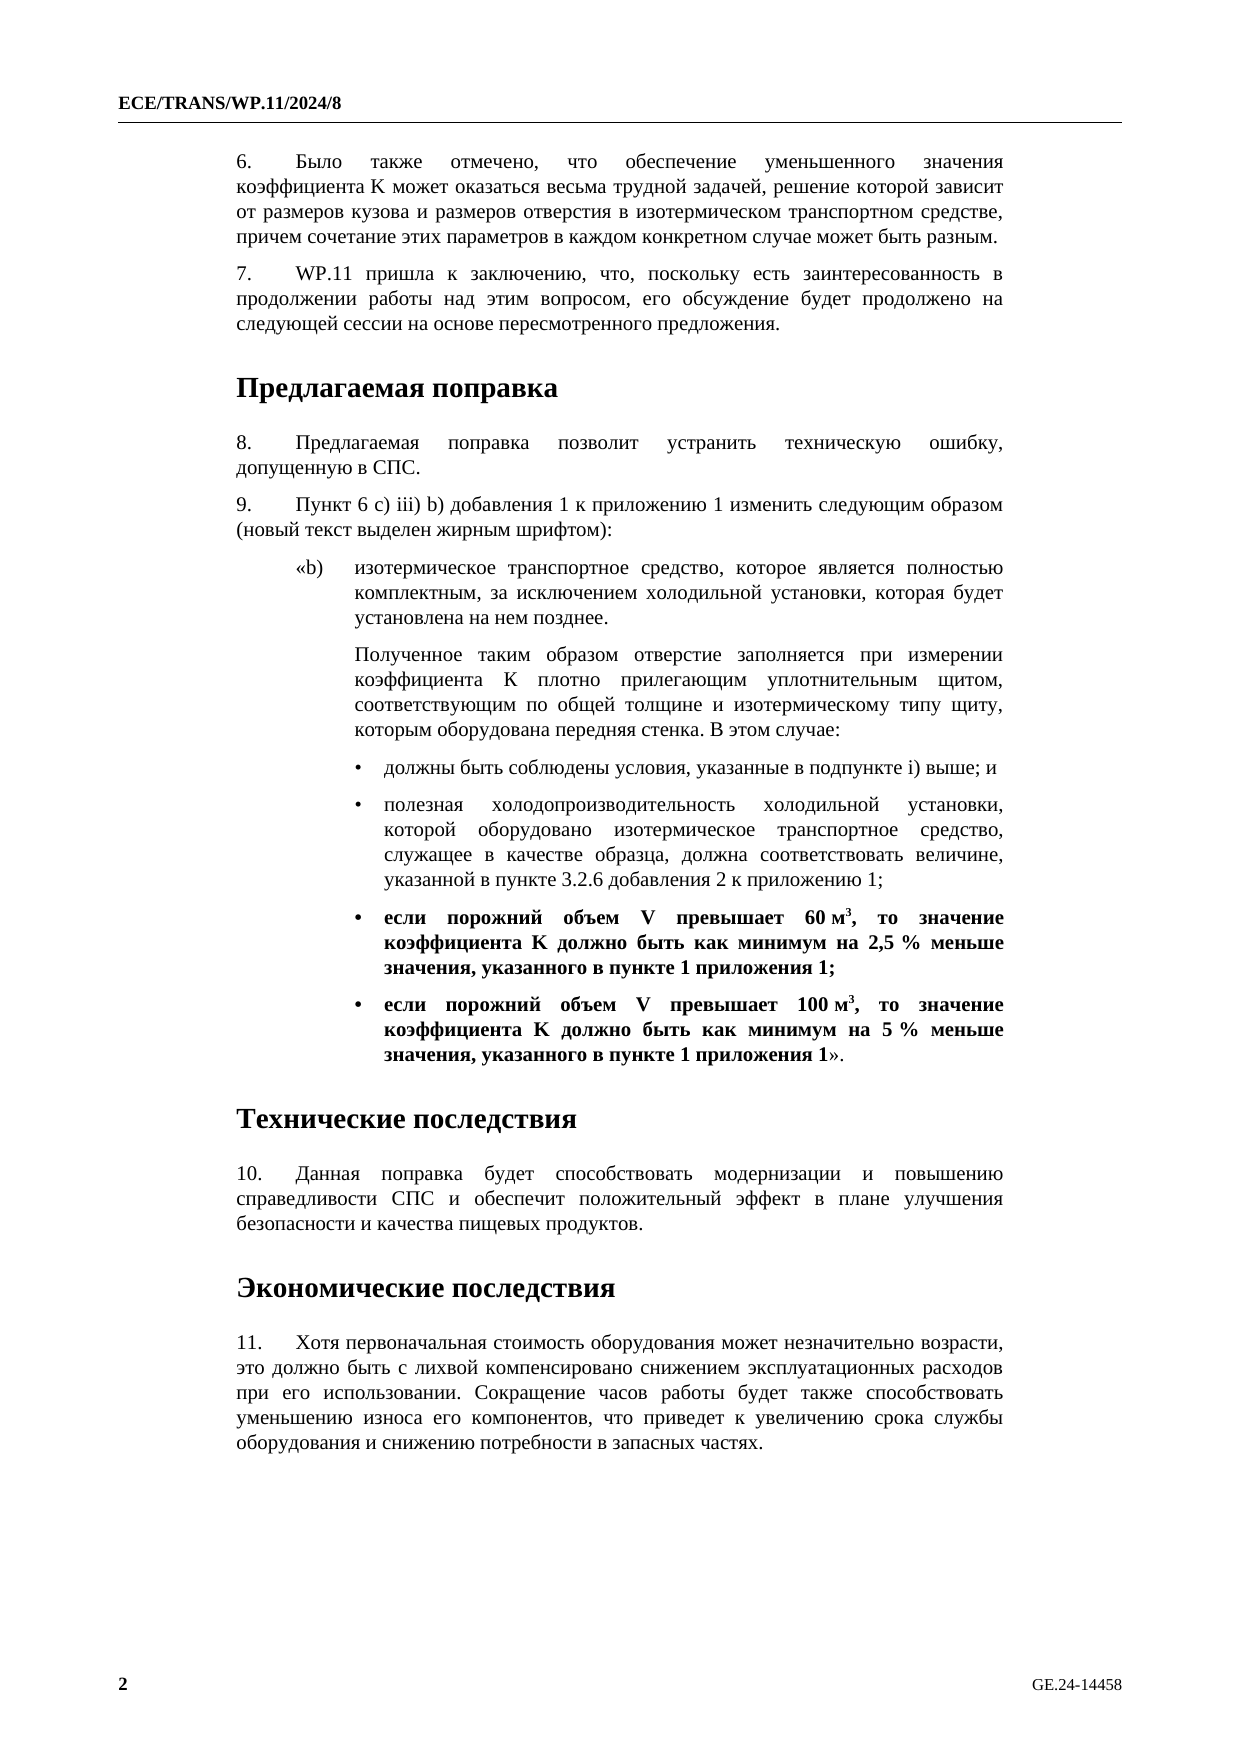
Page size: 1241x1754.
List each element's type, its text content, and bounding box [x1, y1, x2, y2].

text 6. Было также отмечено, что обеспечение уменьшенного значения коэффициента K может оказаться весьма трудной задачей, решение которой зависит от размеров кузова и размеров отверстия в изотермическом транспортном средстве, причем сочетание этих параметров в каждом конкретном случае может быть разным. [236, 148, 1004, 248]
text 7. WP.11 пришла к заключению, что, поскольку есть заинтересованность в продолжении работы над этим вопросом, его обсуждение будет продолжено на следующей сессии на основе пересмотренного предложения. [236, 260, 1004, 335]
text Экономические последствия [118, 1273, 1004, 1304]
text Технические последствия [118, 1104, 1004, 1135]
text Полученное таким образом отверстие заполняется при измерении коэффициента К плотно прилегающим уплотнительным щитом, соответствующим по общей толщине и изотермическому типу щиту, которым оборудована передняя стенка. В этом случае: [295, 641, 1004, 741]
text должны быть соблюдены условия, указанные в подпункте i) выше; и [354, 754, 1004, 779]
text если порожний объем V превышает 60 м3, то значение коэффициента K должно быть как минимум на 2,5 % меньше значения, указанного в пункте 1 приложения 1; [354, 904, 1004, 979]
text «b) изотермическое транспортное средство, которое является полностью комплектным, за исключением холодильной установки, которая будет установлена на нем позднее. [295, 554, 1004, 629]
text Предлагаемая поправка [118, 373, 1004, 404]
text полезная холодопроизводительность холодильной установки, которой оборудовано изотермическое транспортное средство, служащее в качестве образца, должна соответствовать величине, указанной в пункте 3.2.6 добавления 2 к приложению 1; [354, 791, 1004, 891]
text 11. Хотя первоначальная стоимость оборудования может незначительно возрасти, это должно быть с лихвой компенсировано снижением эксплуатационных расходов при его использовании. Сокращение часов работы будет также способствовать уменьшению износа его компонентов, что приведет к увеличению срока службы оборудования и снижению потребности в запасных частях. [236, 1329, 1004, 1454]
text 10. Данная поправка будет способствовать модернизации и повышению справедливости СПС и обеспечит положительный эффект в плане улучшения безопасности и качества пищевых продуктов. [236, 1160, 1004, 1235]
text 8. Предлагаемая поправка позволит устранить техническую ошибку, допущенную в СПС. [236, 429, 1004, 479]
text 9. Пункт 6 c) iii) b) добавления 1 к приложению 1 изменить следующим образом (новый текст выделен жирным шрифтом): [236, 491, 1004, 541]
text если порожний объем V превышает 100 м3, то значение коэффициента K должно быть как минимум на 5 % меньше значения, указанного в пункте 1 приложения 1». [354, 991, 1004, 1066]
